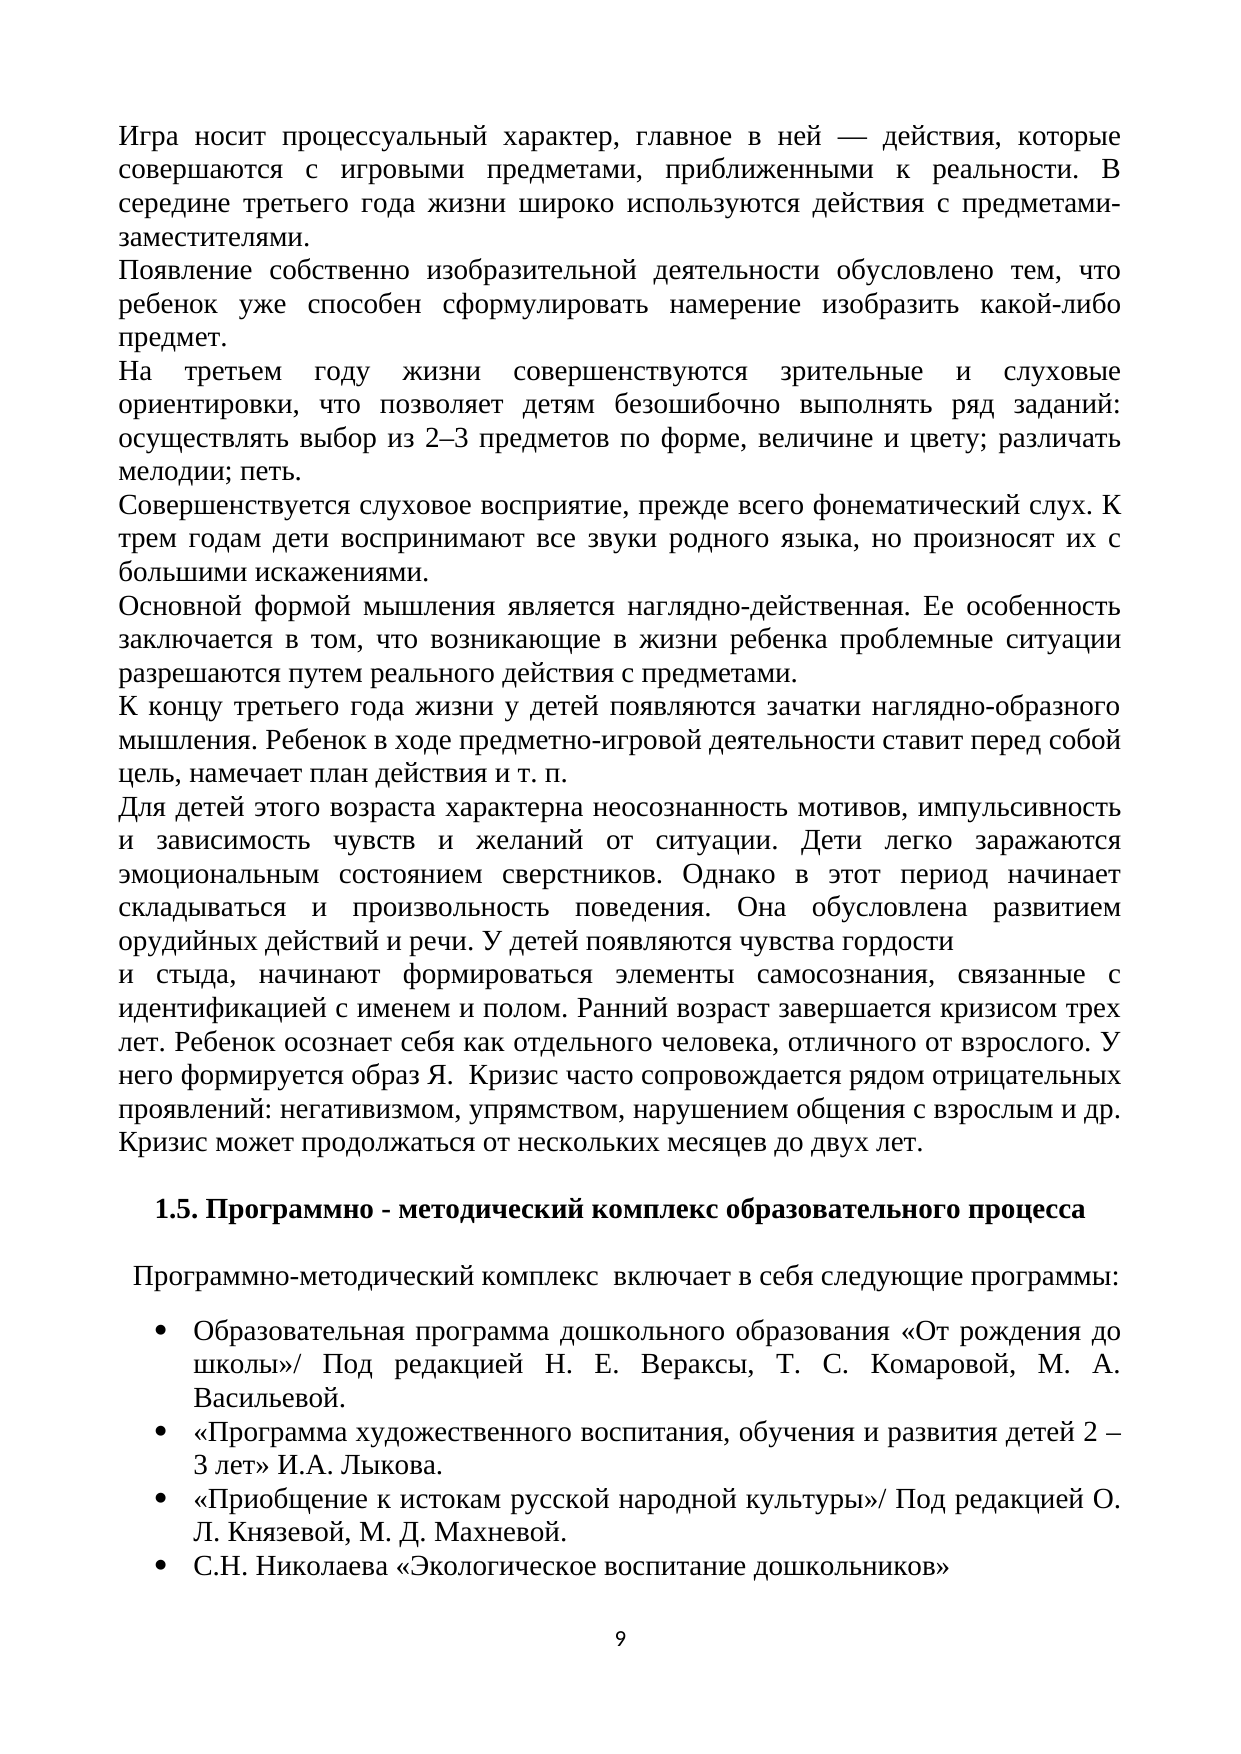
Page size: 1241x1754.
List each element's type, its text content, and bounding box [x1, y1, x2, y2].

text Основной формой мышления является наглядно-действенная. Ее особенность заключается в том, что возникающие в жизни ребенка проблемные ситуации разрешаются путем реального действия с предметами. [118, 588, 1122, 688]
text Программно-методический комплекс включает в себя следующие программы: [118, 1258, 1122, 1292]
text Появление собственно изобразительной деятельности обусловлено тем, что ребенок уже способен сформулировать намерение изобразить какой-либо предмет. [118, 252, 1122, 353]
list С.Н. Николаева «Экологическое воспитание дошкольников» [156, 1548, 1122, 1582]
text Игра носит процессуальный характер, главное в ней — действия, которые совершаются с игровыми предметами, приближенными к реальности. В середине третьего года жизни широко используются действия с предметами-заместителями. [118, 118, 1122, 252]
text К концу третьего года жизни у детей появляются зачатки наглядно-образного мышления. Ребенок в ходе предметно-игровой деятельности ставит перед собой цель, намечает план действия и т. п. [118, 688, 1122, 789]
list Образовательная программа дошкольного образования «От рождения до школы»/ Под редакцией Н. Е. Вераксы, Т. С. Комаровой, М. А. Васильевой. [156, 1313, 1122, 1414]
list «Приобщение к истокам русской народной культуры»/ Под редакцией О. Л. Князевой, М. Д. Махневой. [156, 1481, 1122, 1548]
list «Программа художественного воспитания, обучения и развития детей 2 – 3 лет» И.А. Лыкова. [156, 1414, 1122, 1481]
text На третьем году жизни совершенствуются зрительные и слуховые ориентировки, что позволяет детям безошибочно выполнять ряд заданий: осуществлять выбор из 2–3 предметов по форме, величине и цвету; различать мелодии; петь. [118, 353, 1122, 487]
text Для детей этого возраста характерна неосознанность мотивов, импульсивность и зависимость чувств и желаний от ситуации. Дети легко заражаются эмоциональным состоянием сверстников. Однако в этот период начинает складываться и произвольность поведения. Она обусловлена развитием орудийных действий и речи. У детей появляются чувства гордости [118, 789, 1122, 957]
text Совершенствуется слуховое восприятие, прежде всего фонематический слух. К трем годам дети воспринимают все звуки родного языка, но произносят их с большими искажениями. [118, 487, 1122, 588]
text и стыда, начинают формироваться элементы самосознания, связанные с идентификацией с именем и полом. Ранний возраст завершается кризисом трех лет. Ребенок осознает себя как отдельного человека, отличного от взрослого. У него формируется образ Я. Кризис часто сопровождается рядом отрицательных проявлений: негативизмом, упрямством, нарушением общения с взрослым и др. Кризис может продолжаться от нескольких месяцев до двух лет. [118, 957, 1122, 1158]
text 1.5. Программно - методический комплекс образовательного процесса [118, 1191, 1122, 1225]
